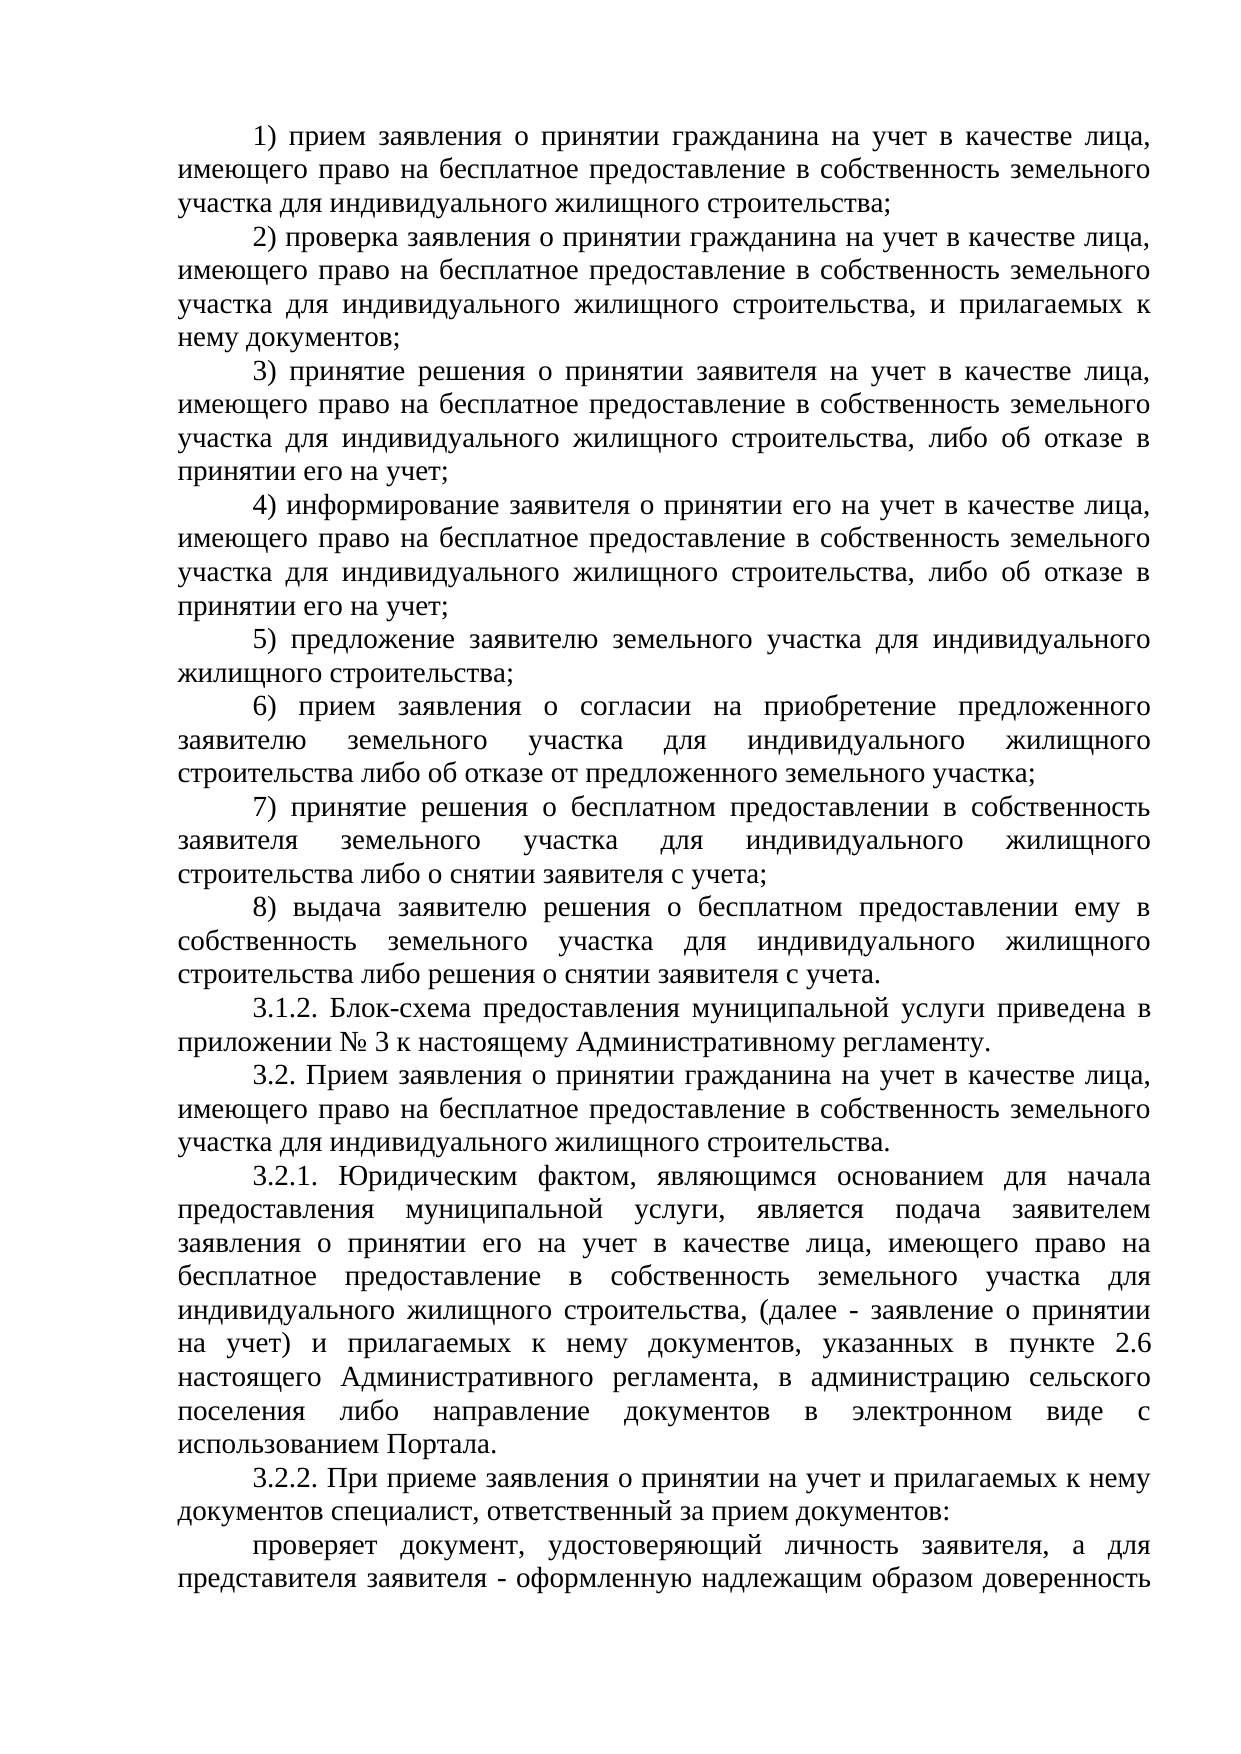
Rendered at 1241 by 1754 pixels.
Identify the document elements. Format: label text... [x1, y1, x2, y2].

text 3.1.2. Блок-схема предоставления муниципальной услуги приведена в приложении № 3 к настоящему Административному регламенту. [177, 990, 1152, 1057]
text 6) прием заявления о согласии на приобретение предложенного заявителю земельного участка для индивидуального жилищного строительства либо об отказе от предложенного земельного участка; [177, 688, 1152, 789]
text 5) предложение заявителю земельного участка для индивидуального жилищного строительства; [177, 621, 1152, 688]
text 3) принятие решения о принятии заявителя на учет в качестве лица, имеющего право на бесплатное предоставление в собственность земельного участка для индивидуального жилищного строительства, либо об отказе в принятии его на учет; [177, 353, 1152, 487]
text 1) прием заявления о принятии гражданина на учет в качестве лица, имеющего право на бесплатное предоставление в собственность земельного участка для индивидуального жилищного строительства; [177, 118, 1152, 219]
text 3.2.2. При приеме заявления о принятии на учет и прилагаемых к нему документов специалист, ответственный за прием документов: [177, 1460, 1152, 1527]
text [177, 1527, 1152, 1594]
text 4) информирование заявителя о принятии его на учет в качестве лица, имеющего право на бесплатное предоставление в собственность земельного участка для индивидуального жилищного строительства, либо об отказе в принятии его на учет; [177, 487, 1152, 621]
text 8) выдача заявителю решения о бесплатном предоставлении ему в собственность земельного участка для индивидуального жилищного строительства либо решения о снятии заявителя с учета. [177, 889, 1152, 990]
text 7) принятие решения о бесплатном предоставлении в собственность заявителя земельного участка для индивидуального жилищного строительства либо о снятии заявителя с учета; [177, 789, 1152, 889]
text 2) проверка заявления о принятии гражданина на учет в качестве лица, имеющего право на бесплатное предоставление в собственность земельного участка для индивидуального жилищного строительства, и прилагаемых к нему документов; [177, 219, 1152, 353]
text 3.2. Прием заявления о принятии гражданина на учет в качестве лица, имеющего право на бесплатное предоставление в собственность земельного участка для индивидуального жилищного строительства. [177, 1057, 1152, 1158]
text 3.2.1. Юридическим фактом, являющимся основанием для начала предоставления муниципальной услуги, является подача заявителем заявления о принятии его на учет в качестве лица, имеющего право на бесплатное предоставление в собственность земельного участка для индивидуального жилищного строительства, (далее - заявление о принятии на учет) и прилагаемых к нему документов, указанных в пункте 2.6 настоящего Административного регламента, в администрацию сельского поселения либо направление документов в электронном виде с использованием Портала. [177, 1158, 1152, 1460]
